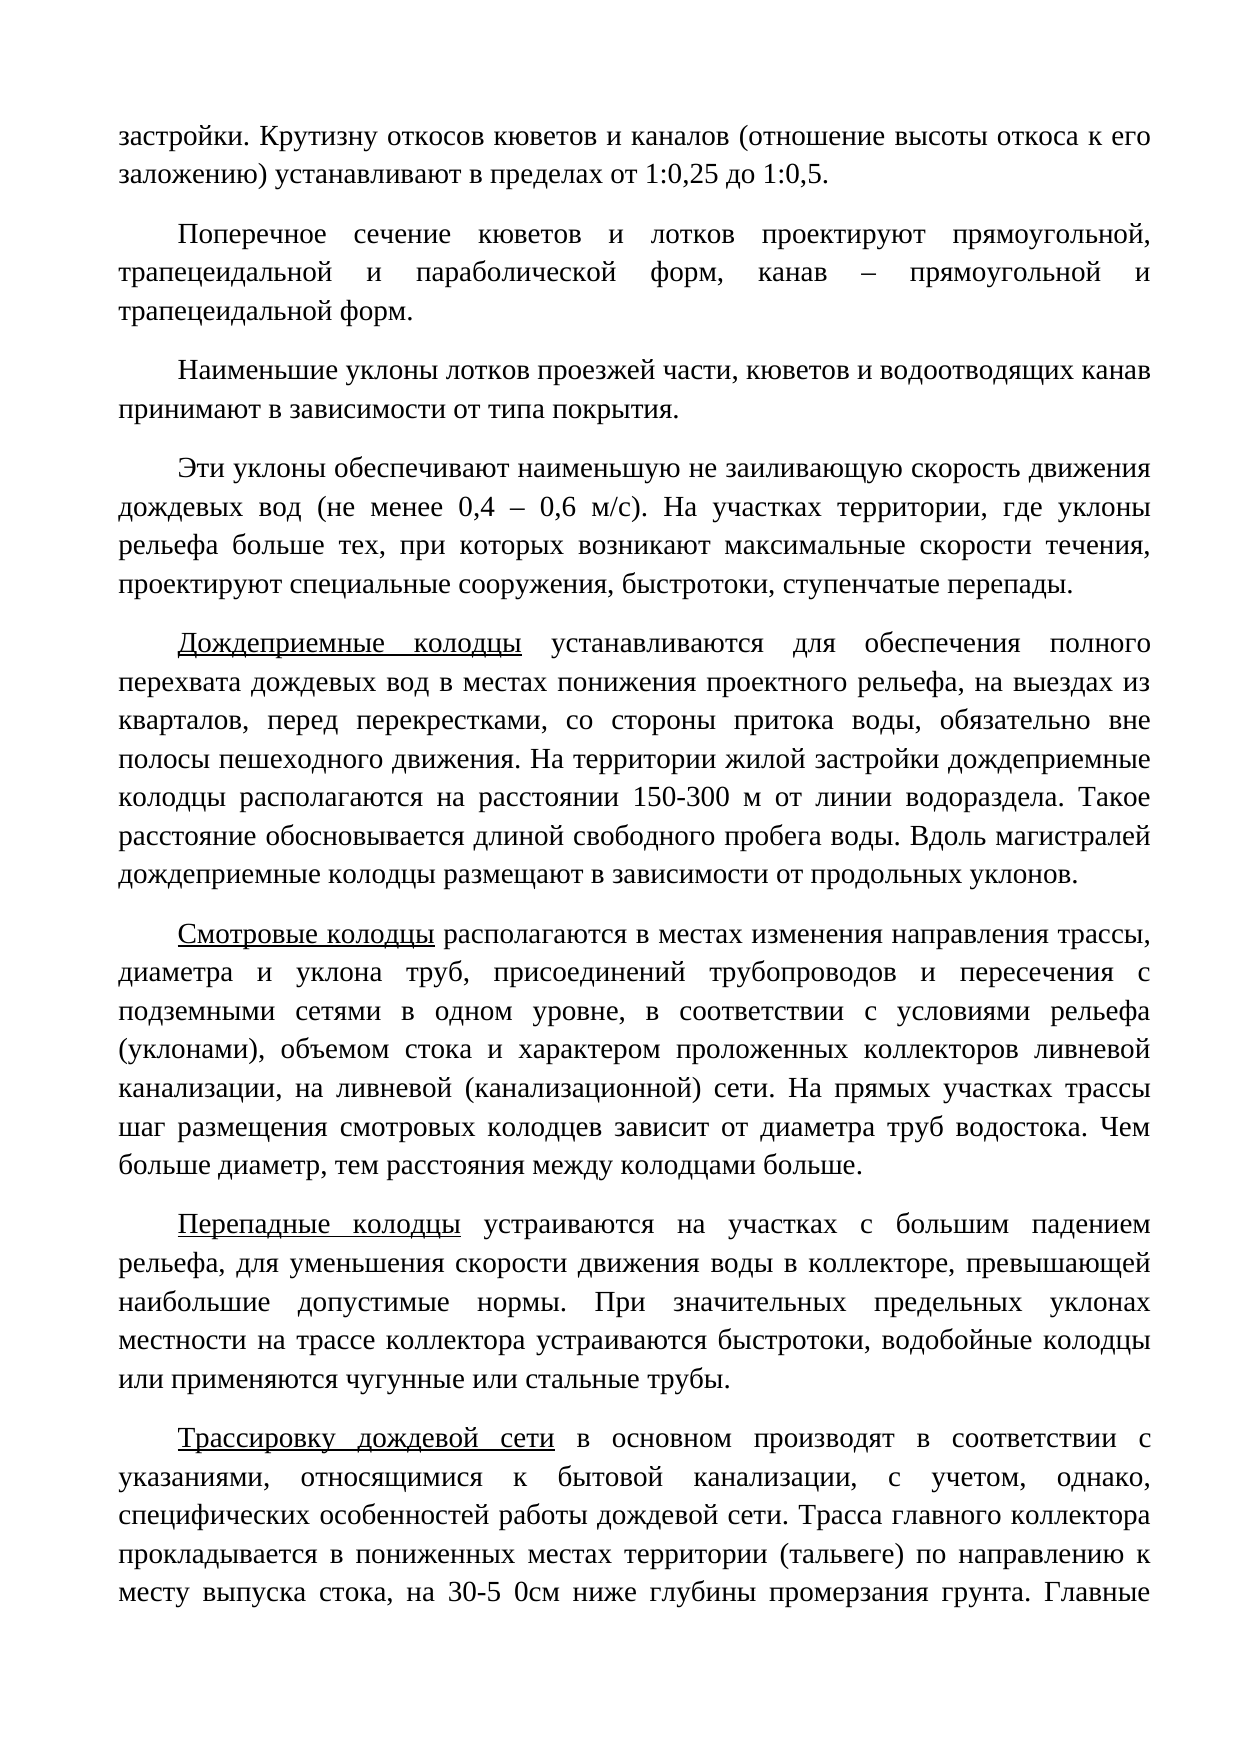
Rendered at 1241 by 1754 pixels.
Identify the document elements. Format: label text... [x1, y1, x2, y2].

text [118, 118, 1152, 190]
text Смотровые колодцы располагаются в местах изменения направления трассы, диаметра и уклона труб, присоединений трубопроводов и пересечения с подземными сетями в одном уровне, в соответствии с условиями рельефа (уклонами), объемом стока и характером проложенных коллекторов ливневой канализации, на ливневой (канализационной) сети. На прямых участках трассы шаг размещения смотровых колодцев зависит от диаметра труб водостока. Чем больше диаметр, тем расстояния между колодцами больше. [118, 916, 1152, 1181]
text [118, 1420, 1152, 1608]
text Эти уклоны обеспечивают наименьшую не заиливающую скорость движения дождевых вод (не менее 0,4 – 0,6 м/с). На участках территории, где уклоны рельефа больше тех, при которых возникают максимальные скорости течения, проектируют специальные сооружения, быстротоки, ступенчатые перепады. [118, 450, 1152, 599]
text Дождеприемные колодцы устанавливаются для обеспечения полного перехвата дождевых вод в местах понижения проектного рельефа, на выездах из кварталов, перед перекрестками, со стороны притока воды, обязательно вне полосы пешеходного движения. На территории жилой застройки дождеприемные колодцы располагаются на расстоянии 150-300 м от линии водораздела. Такое расстояние обосновывается длиной свободного пробега воды. Вдоль магистралей дождеприемные колодцы размещают в зависимости от продольных уклонов. [118, 625, 1152, 890]
text Перепадные колодцы устраиваются на участках с большим падением рельефа, для уменьшения скорости движения воды в коллекторе, превышающей наибольшие допустимые нормы. При значительных предельных уклонах местности на трассе коллектора устраиваются быстротоки, водобойные колодцы или применяются чугунные или стальные трубы. [118, 1207, 1152, 1394]
text Наименьшие уклоны лотков проезжей части, кюветов и водоотводящих канав принимают в зависимости от типа покрытия. [118, 352, 1152, 424]
text Поперечное сечение кюветов и лотков проектируют прямоугольной, трапецеидальной и параболической форм, канав – прямоугольной и трапецеидальной форм. [118, 216, 1152, 327]
